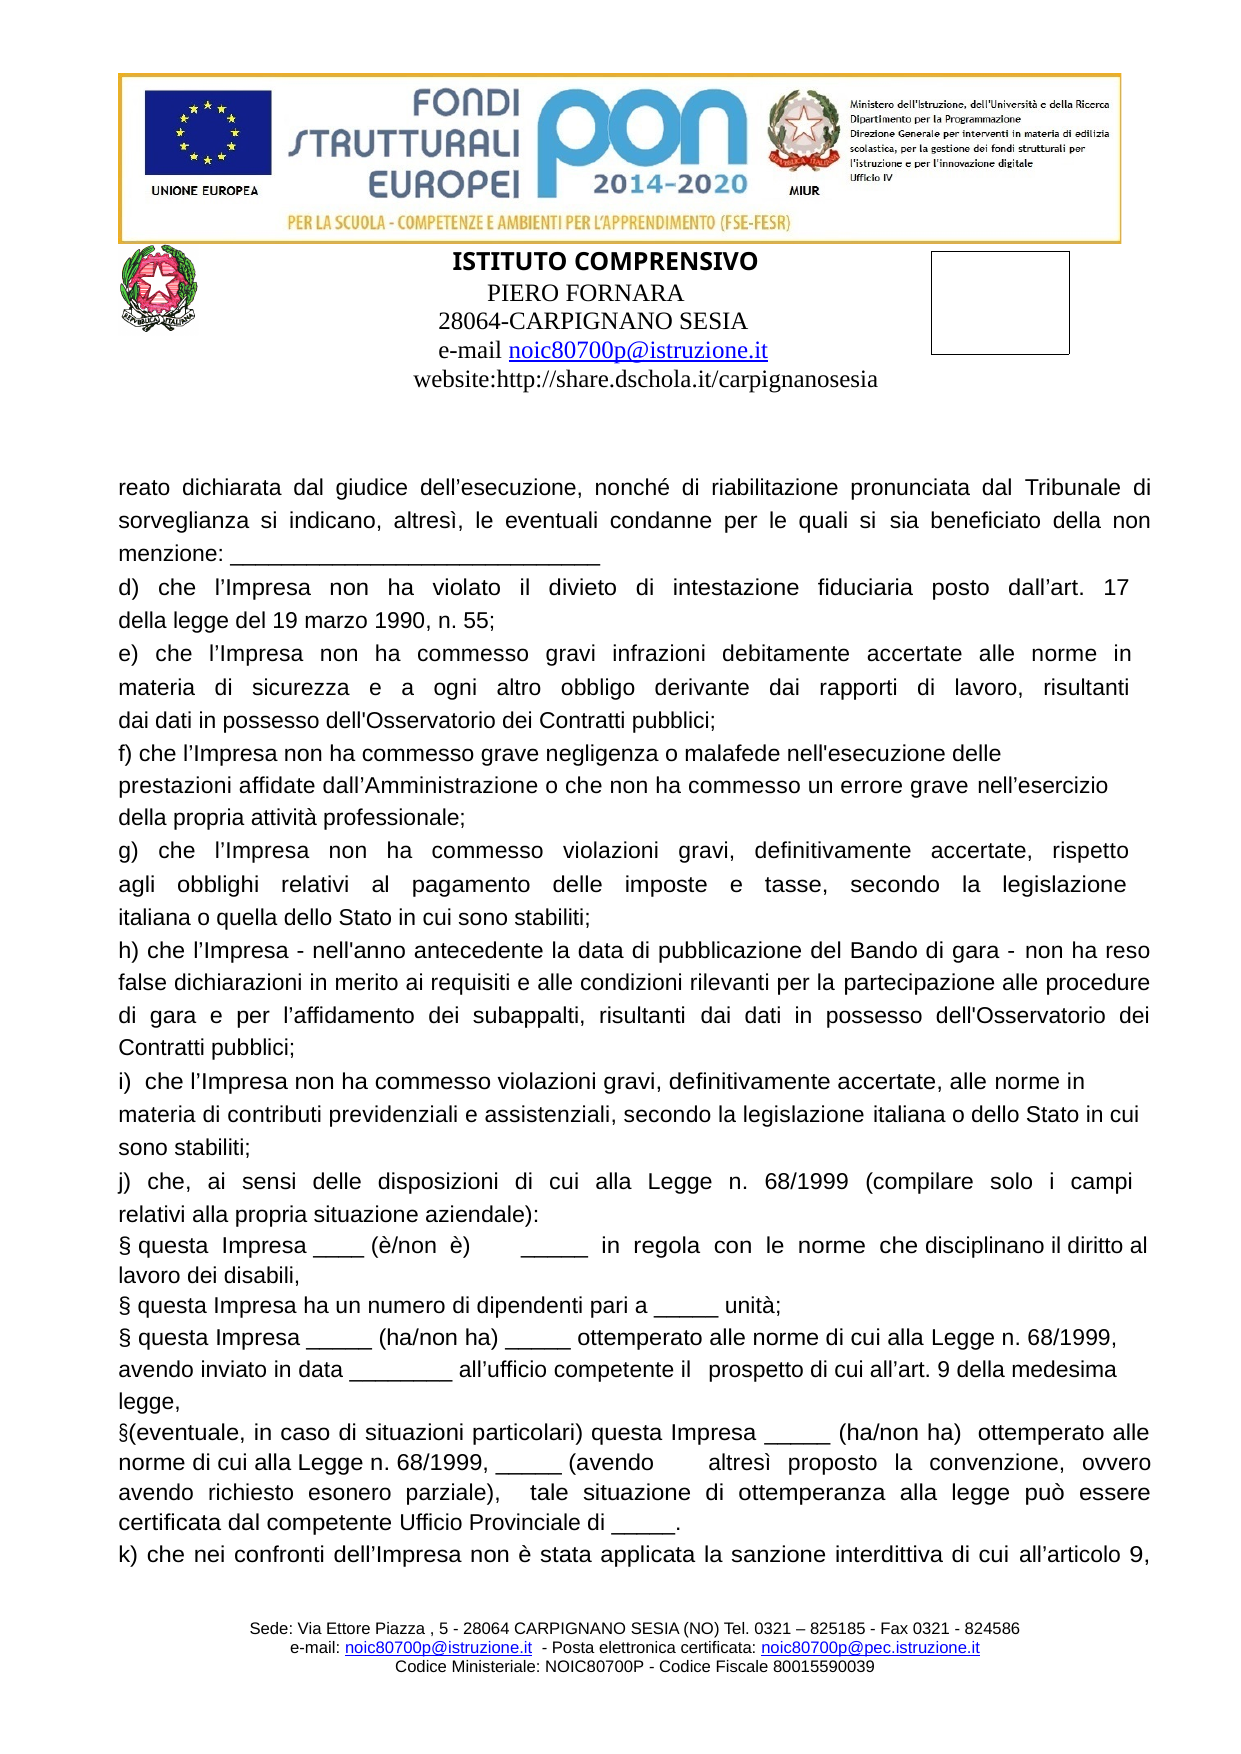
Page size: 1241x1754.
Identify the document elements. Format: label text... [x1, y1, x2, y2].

text i) che l’Impresa non ha commesso violazioni gravi, definitivamente accertate, alle norme in materia di contributi previdenziali e assistenziali, secondo la legislazione italiana o dello Stato in cui sono stabiliti; [118, 1062, 1149, 1162]
text §(eventuale, in caso di situazioni particolari) questa Impresa _____ (ha/non ha) ottemperato alle norme di cui alla Legge n. 68/1999, _____ (avendo altresì proposto la convenzione, ovvero avendo richiesto esonero parziale), tale situazione di ottemperanza alla legge può essere certificata dal competente Ufficio Provinciale di _____. [118, 1416, 1152, 1536]
text f) che l’Impresa non ha commesso grave negligenza o malafede nell'esecuzione delle prestazioni affidate dall’Amministrazione o che non ha commesso un errore grave nell’esercizio della propria attività professionale; [118, 735, 1150, 832]
text § questa Impresa _____ (ha/non ha) _____ ottemperato alle norme di cui alla Legge n. 68/1999, avendo inviato in data ________ all’ufficio competente il prospetto di cui all’art. 9 della medesima legge, [118, 1319, 1150, 1416]
text § questa Impresa ha un numero di dipendenti pari a _____ unità; [118, 1289, 1152, 1319]
text d) che l’Impresa non ha violato il divieto di intestazione fiduciaria posto dall’art. 17 della legge del 19 marzo 1990, n. 55; [118, 568, 1151, 635]
text § questa Impresa ____ (è/non è) _____ in regola con le norme che disciplinano il diritto al lavoro dei disabili, [118, 1229, 1152, 1289]
text g) che l’Impresa non ha commesso violazioni gravi, definitivamente accertate, rispetto agli obblighi relativi al pagamento delle imposte e tasse, secondo la legislazione italiana o quella dello Stato in cui sono stabiliti; [118, 832, 1150, 932]
picture [117, 73, 1122, 336]
text h) che l’Impresa - nell'anno antecedente la data di pubblicazione del Bando di gara - non ha reso false dichiarazioni in merito ai requisiti e alle condizioni rilevanti per la partecipazione alle procedure di gara e per l’affidamento dei subappalti, risultanti dai dati in possesso dell'Osservatorio dei Contratti pubblici; [118, 932, 1150, 1062]
text e) che l’Impresa non ha commesso gravi infrazioni debitamente accertate alle norme in materia di sicurezza e a ogni altro obbligo derivante dai rapporti di lavoro, risultanti dai dati in possesso dell'Osservatorio dei Contratti pubblici; [118, 635, 1150, 735]
text j) che, ai sensi delle disposizioni di cui alla Legge n. 68/1999 (compilare solo i campi relativi alla propria situazione aziendale): [118, 1162, 1150, 1229]
